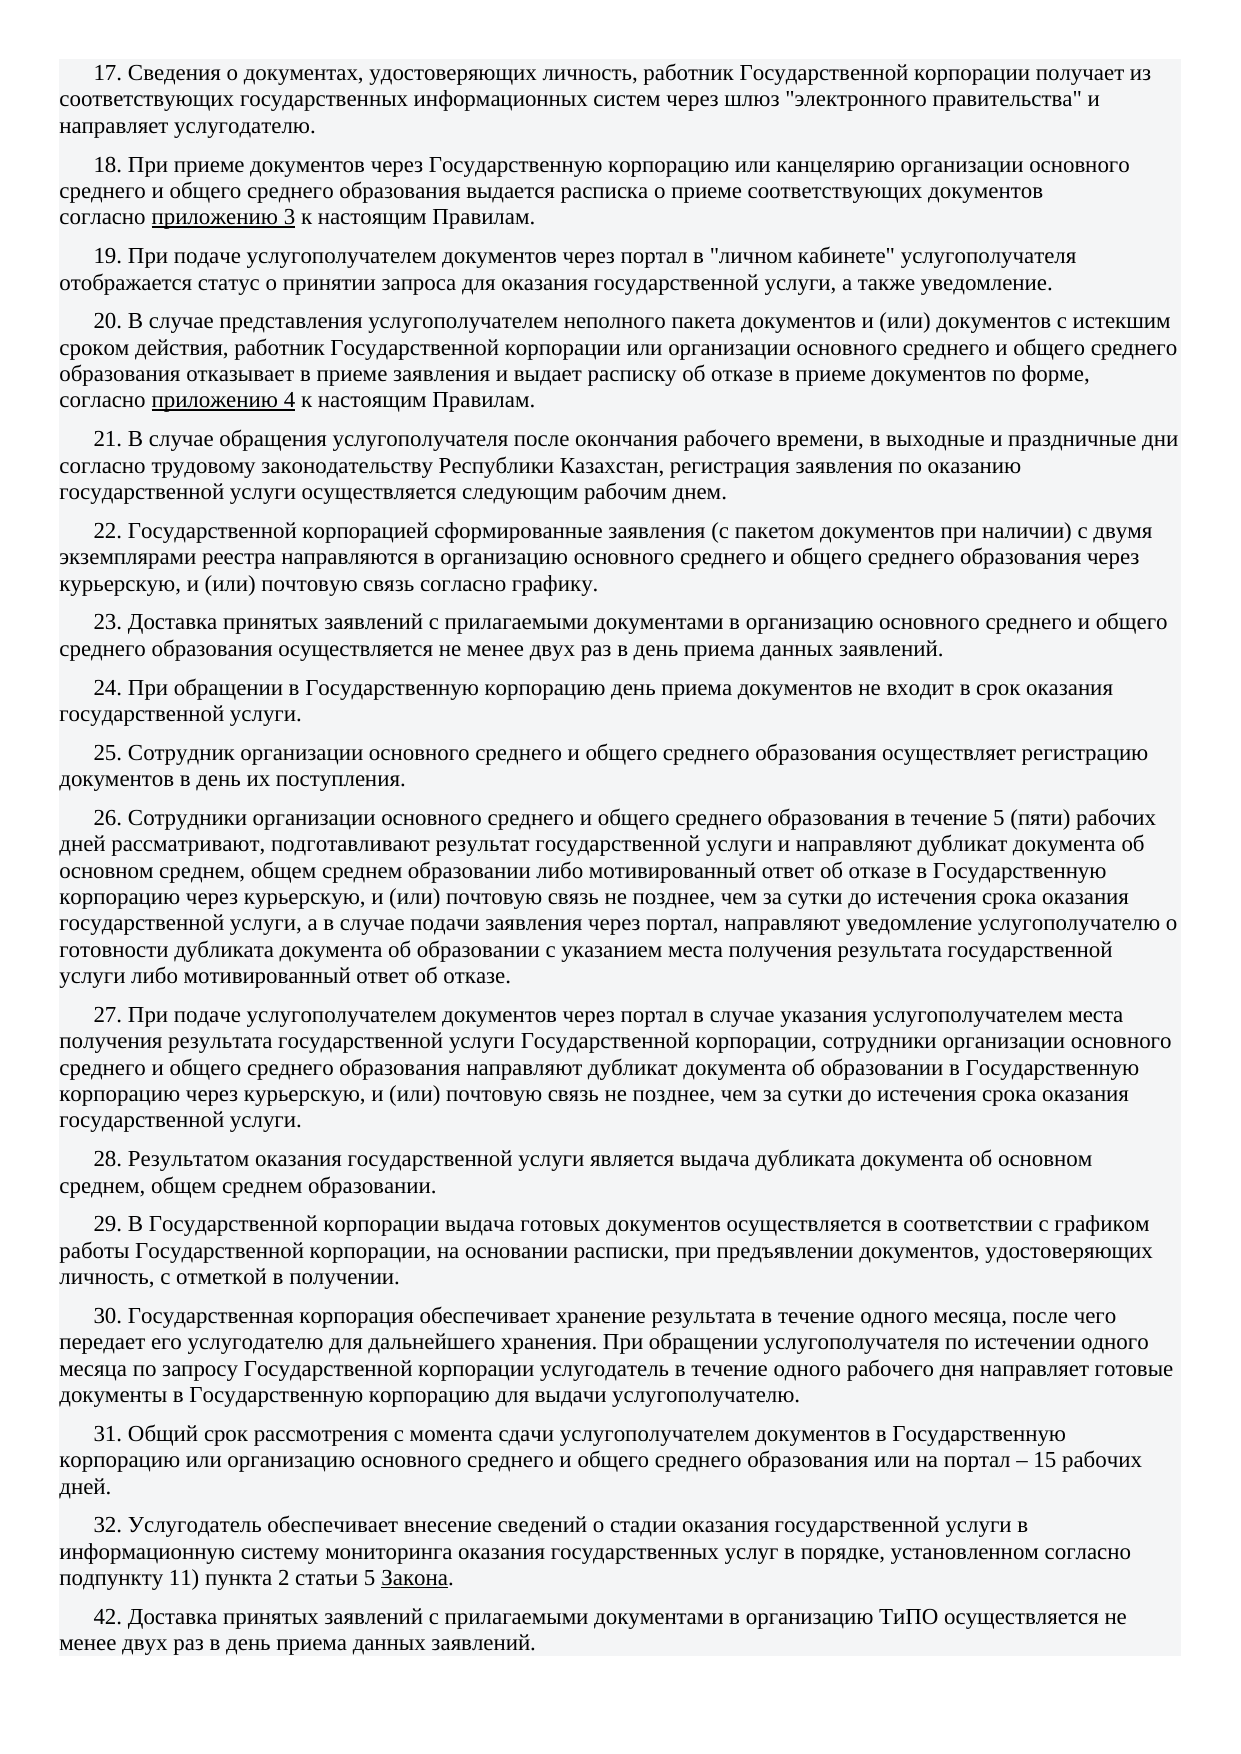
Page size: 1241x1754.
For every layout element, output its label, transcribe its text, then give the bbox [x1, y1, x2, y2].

text 30. Государственная корпорация обеспечивает хранение результата в течение одного месяца, после чего передает его услугодателю для дальнейшего хранения. При обращении услугополучателя по истечении одного месяца по запросу Государственной корпорации услугодатель в течение одного рабочего дня направляет готовые документы в Государственную корпорацию для выдачи услугополучателю. [59, 1302, 1181, 1407]
text 25. Сотрудник организации основного среднего и общего среднего образования осуществляет регистрацию документов в день их поступления. [59, 739, 1181, 792]
text 19. При подаче услугополучателем документов через портал в "личном кабинете" услугополучателя отображается статус о принятии запроса для оказания государственной услуги, а также уведомление. [59, 242, 1181, 295]
text 32. Услугодатель обеспечивает внесение сведений о стадии оказания государственной услуги в информационную систему мониторинга оказания государственных услуг в порядке, установленном согласно подпункту 11) пункта 2 статьи 5 Закона. [59, 1512, 1181, 1591]
text 29. В Государственной корпорации выдача готовых документов осуществляется в соответствии с графиком работы Государственной корпорации, на основании расписки, при предъявлении документов, удостоверяющих личность, с отметкой в получении. [59, 1211, 1181, 1289]
text 20. В случае представления услугополучателем неполного пакета документов и (или) документов с истекшим сроком действия, работник Государственной корпорации или организации основного среднего и общего среднего образования отказывает в приеме заявления и выдает расписку об отказе в приеме документов по форме, согласно приложению 4 к настоящим Правилам. [59, 307, 1181, 413]
text 18. При приеме документов через Государственную корпорацию или канцелярию организации основного среднего и общего среднего образования выдается расписка о приеме соответствующих документов согласно приложению 3 к настоящим Правилам. [59, 151, 1181, 230]
text 24. При обращении в Государственную корпорацию день приема документов не входит в срок оказания государственной услуги. [59, 674, 1181, 726]
text 26. Сотрудники организации основного среднего и общего среднего образования в течение 5 (пяти) рабочих дней рассматривают, подготавливают результат государственной услуги и направляют дубликат документа об основном среднем, общем среднем образовании либо мотивированный ответ об отказе в Государственную корпорацию через курьерскую, и (или) почтовую связь не позднее, чем за сутки до истечения срока оказания государственной услуги, а в случае подачи заявления через портал, направляют уведомление услугополучателю о готовности дубликата документа об образовании с указанием места получения результата государственной услуги либо мотивированный ответ об отказе. [59, 804, 1181, 988]
text 17. Сведения о документах, удостоверяющих личность, работник Государственной корпорации получает из соответствующих государственных информационных систем через шлюз "электронного правительства" и направляет услугодателю. [59, 59, 1181, 138]
text 22. Государственной корпорацией сформированные заявления (с пакетом документов при наличии) с двумя экземплярами реестра направляются в организацию основного среднего и общего среднего образования через курьерскую, и (или) почтовую связь согласно графику. [59, 517, 1181, 596]
text 21. В случае обращения услугополучателя после окончания рабочего времени, в выходные и праздничные дни согласно трудовому законодательству Республики Казахстан, регистрация заявления по оказанию государственной услуги осуществляется следующим рабочим днем. [59, 425, 1181, 504]
text 27. При подаче услугополучателем документов через портал в случае указания услугополучателем места получения результата государственной услуги Государственной корпорации, сотрудники организации основного среднего и общего среднего образования направляют дубликат документа об образовании в Государственную корпорацию через курьерскую, и (или) почтовую связь не позднее, чем за сутки до истечения срока оказания государственной услуги. [59, 1001, 1181, 1133]
text 28. Результатом оказания государственной услуги является выдача дубликата документа об основном среднем, общем среднем образовании. [59, 1145, 1181, 1198]
text 42. Доставка принятых заявлений с прилагаемыми документами в организацию ТиПО осуществляется не менее двух раз в день приема данных заявлений. [59, 1603, 1181, 1656]
text 31. Общий срок рассмотрения с момента сдачи услугополучателем документов в Государственную корпорацию или организацию основного среднего и общего среднего образования или на портал – 15 рабочих дней. [59, 1420, 1181, 1499]
text 23. Доставка принятых заявлений с прилагаемыми документами в организацию основного среднего и общего среднего образования осуществляется не менее двух раз в день приема данных заявлений. [59, 608, 1181, 661]
